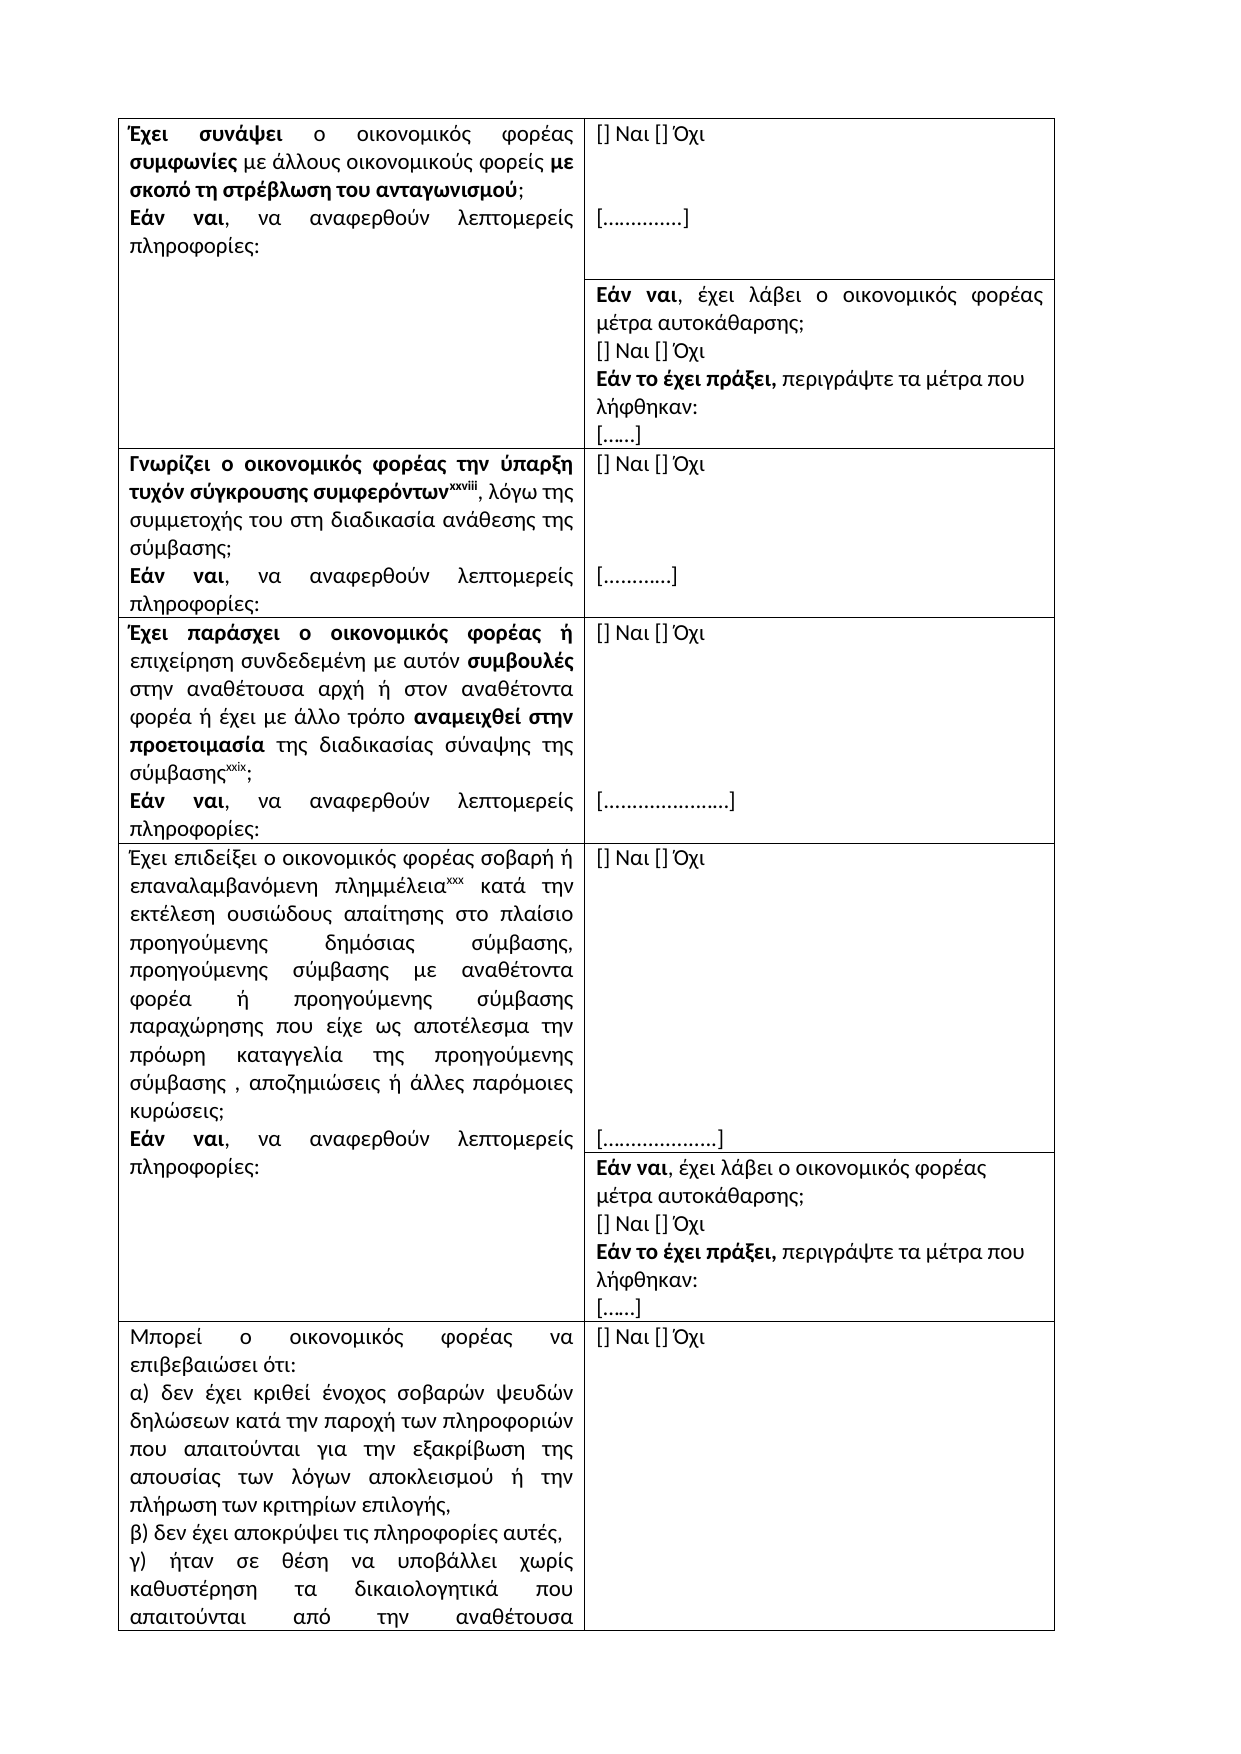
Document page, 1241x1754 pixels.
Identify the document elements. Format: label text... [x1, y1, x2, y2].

table_cell Εάν ναι, έχει λάβει ο οικονομικός φορέας μέτρα αυτοκάθαρσης; [] Ναι [] Όχι Εάν το έχει πράξει, περιγράψτε τα μέτρα που λήφθηκαν: [……] [585, 280, 1054, 448]
table_cell [] Ναι [] Όχι [...................…] [585, 618, 1054, 842]
table_cell [] Ναι [] Όχι [….................] [585, 844, 1054, 1152]
table_cell [] Ναι [] Όχι […...........] [585, 119, 1054, 279]
table_cell Γνωρίζει ο οικονομικός φορέας την ύπαρξη τυχόν σύγκρουσης συμφερόντων, λόγω της συμμετοχής του στη διαδικασία ανάθεσης της σύμβασης; Εάν ναι, να αναφερθούν λεπτομερείς πληροφορίες: [119, 449, 584, 617]
table_cell [] Ναι [] Όχι [585, 1322, 1054, 1630]
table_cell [119, 1322, 584, 1630]
table_cell Εάν ναι, έχει λάβει ο οικονομικός φορέας μέτρα αυτοκάθαρσης; [] Ναι [] Όχι Εάν το έχει πράξει, περιγράψτε τα μέτρα που λήφθηκαν: [……] [585, 1153, 1054, 1321]
table_cell Έχει επιδείξει ο οικονομικός φορέας σοβαρή ή επαναλαμβανόμενη πλημμέλεια κατά την εκτέλεση ουσιώδους απαίτησης στο πλαίσιο προηγούμενης δημόσιας σύμβασης, προηγούμενης σύμβασης με αναθέτοντα φορέα ή προηγούμενης σύμβασης παραχώρησης που είχε ως αποτέλεσμα την πρόωρη καταγγελία της προηγούμενης σύμβασης , αποζημιώσεις ή άλλες παρόμοιες κυρώσεις; Εάν ναι, να αναφερθούν λεπτομερείς πληροφορίες: [119, 844, 584, 1321]
table_cell Έχει συνάψει ο οικονομικός φορέας συμφωνίες με άλλους οικονομικούς φορείς με σκοπό τη στρέβλωση του ανταγωνισμού; Εάν ναι, να αναφερθούν λεπτομερείς πληροφορίες: [119, 119, 584, 448]
table_cell Έχει παράσχει ο οικονομικός φορέας ή επιχείρηση συνδεδεμένη με αυτόν συμβουλές στην αναθέτουσα αρχή ή στον αναθέτοντα φορέα ή έχει με άλλο τρόπο αναμειχθεί στην προετοιμασία της διαδικασίας σύναψης της σύμβασης; Εάν ναι, να αναφερθούν λεπτομερείς πληροφορίες: [119, 618, 584, 842]
table_cell [] Ναι [] Όχι [.........…] [585, 449, 1054, 617]
